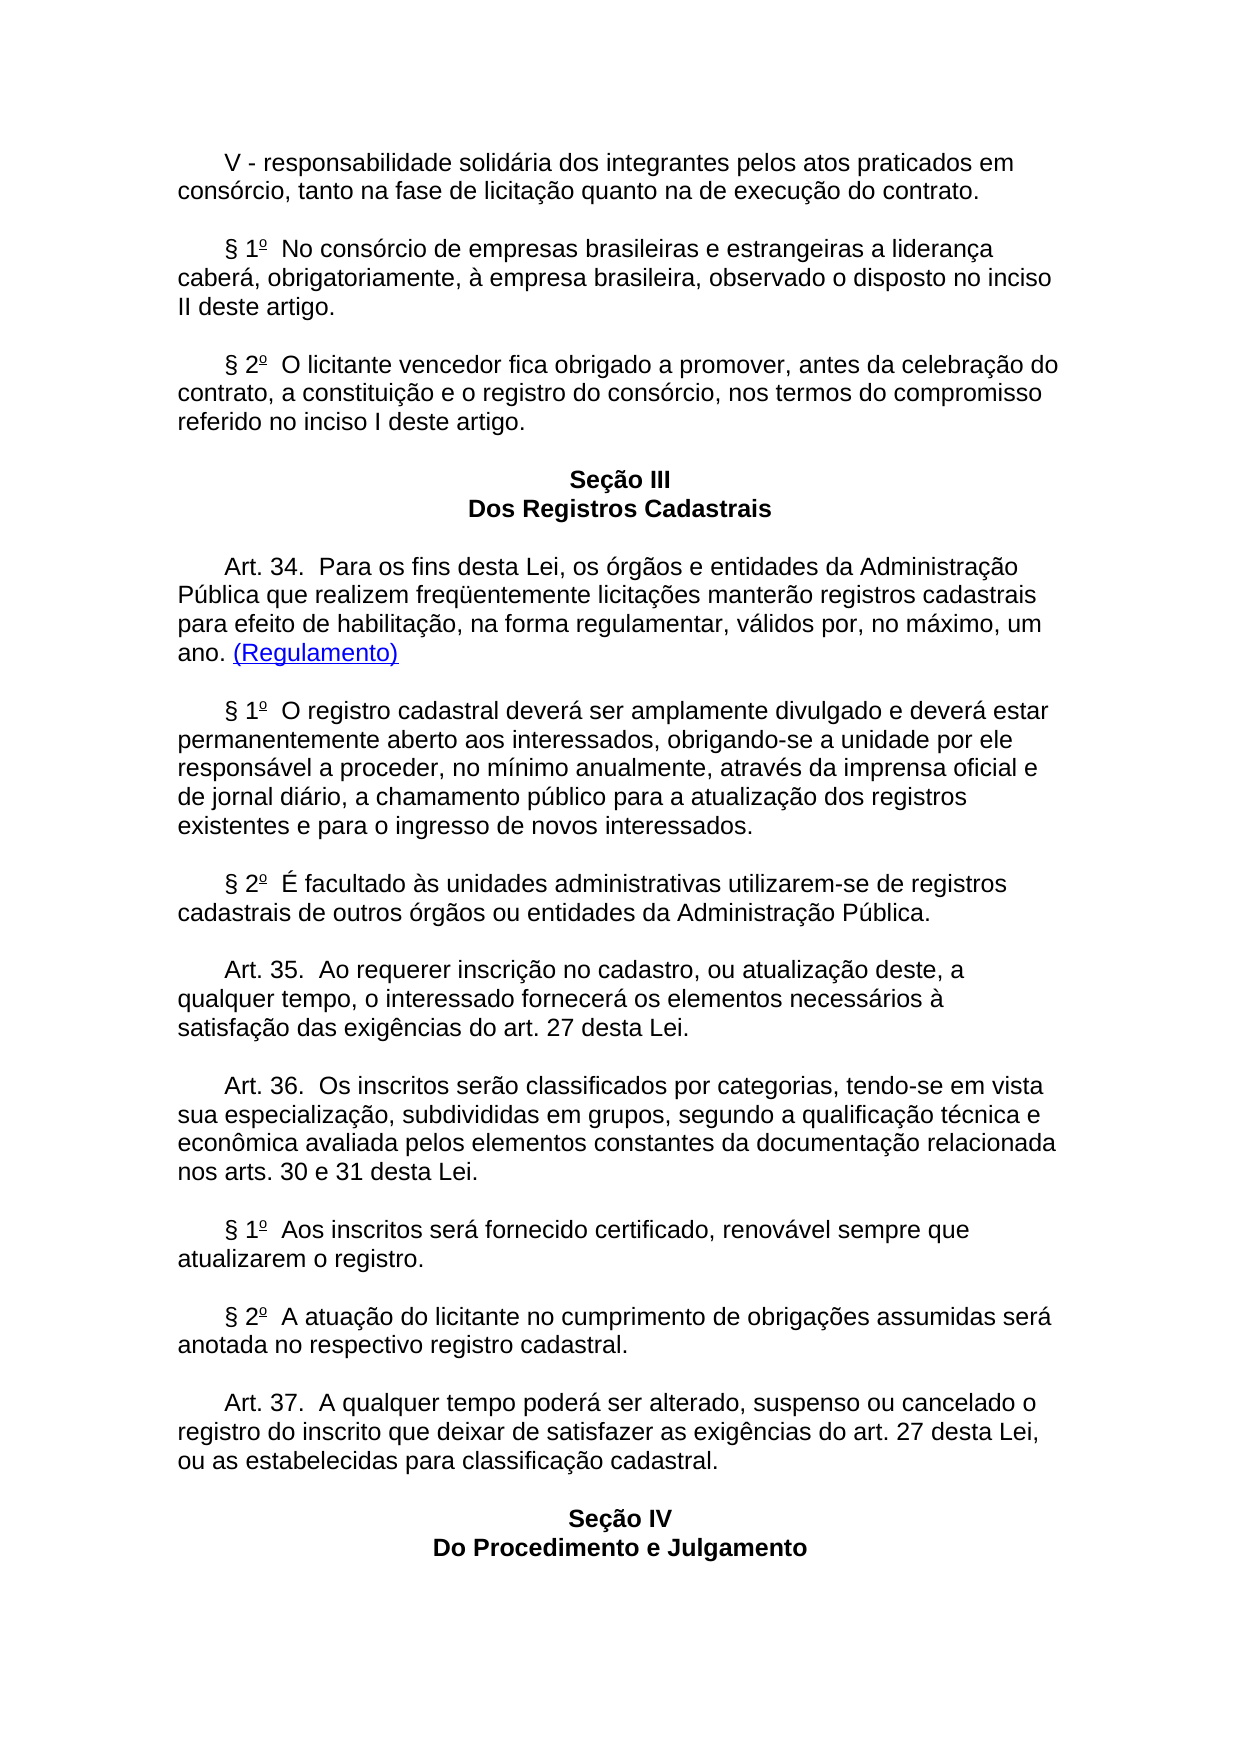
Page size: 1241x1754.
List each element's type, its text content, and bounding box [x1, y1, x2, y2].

text Seção IV Do Procedimento e Julgamento [177, 1504, 1063, 1561]
text Art. 34. Para os fins desta Lei, os órgãos e entidades da Administração Pública que realizem freqüentemente licitações manterão registros cadastrais para efeito de habilitação, na forma regulamentar, válidos por, no máximo, um ano. (Regulamento) [177, 552, 1063, 667]
text Art. 37. A qualquer tempo poderá ser alterado, suspenso ou cancelado o registro do inscrito que deixar de satisfazer as exigências do art. 27 desta Lei, ou as estabelecidas para classificação cadastral. [177, 1388, 1063, 1475]
text Seção III Dos Registros Cadastrais [177, 465, 1063, 523]
text § 1o Aos inscritos será fornecido certificado, renovável sempre que atualizarem o registro. [177, 1215, 1063, 1273]
text § 1o No consórcio de empresas brasileiras e estrangeiras a liderança caberá, obrigatoriamente, à empresa brasileira, observado o disposto no inciso II deste artigo. [177, 234, 1063, 321]
text § 1o O registro cadastral deverá ser amplamente divulgado e deverá estar permanentemente aberto aos interessados, obrigando-se a unidade por ele responsável a proceder, no mínimo anualmente, através da imprensa oficial e de jornal diário, a chamamento público para a atualização dos registros existentes e para o ingresso de novos interessados. [177, 696, 1063, 840]
text Art. 35. Ao requerer inscrição no cadastro, ou atualização deste, a qualquer tempo, o interessado fornecerá os elementos necessários à satisfação das exigências do art. 27 desta Lei. [177, 956, 1063, 1042]
text V - responsabilidade solidária dos integrantes pelos atos praticados em consórcio, tanto na fase de licitação quanto na de execução do contrato. [177, 148, 1063, 205]
text § 2o É facultado às unidades administrativas utilizarem-se de registros cadastrais de outros órgãos ou entidades da Administração Pública. [177, 869, 1063, 926]
text Art. 36. Os inscritos serão classificados por categorias, tendo-se em vista sua especialização, subdivididas em grupos, segundo a qualificação técnica e econômica avaliada pelos elementos constantes da documentação relacionada nos arts. 30 e 31 desta Lei. [177, 1071, 1063, 1186]
text § 2o O licitante vencedor fica obrigado a promover, antes da celebração do contrato, a constituição e o registro do consórcio, nos termos do compromisso referido no inciso I deste artigo. [177, 350, 1063, 436]
text § 2o A atuação do licitante no cumprimento de obrigações assumidas será anotada no respectivo registro cadastral. [177, 1302, 1063, 1359]
